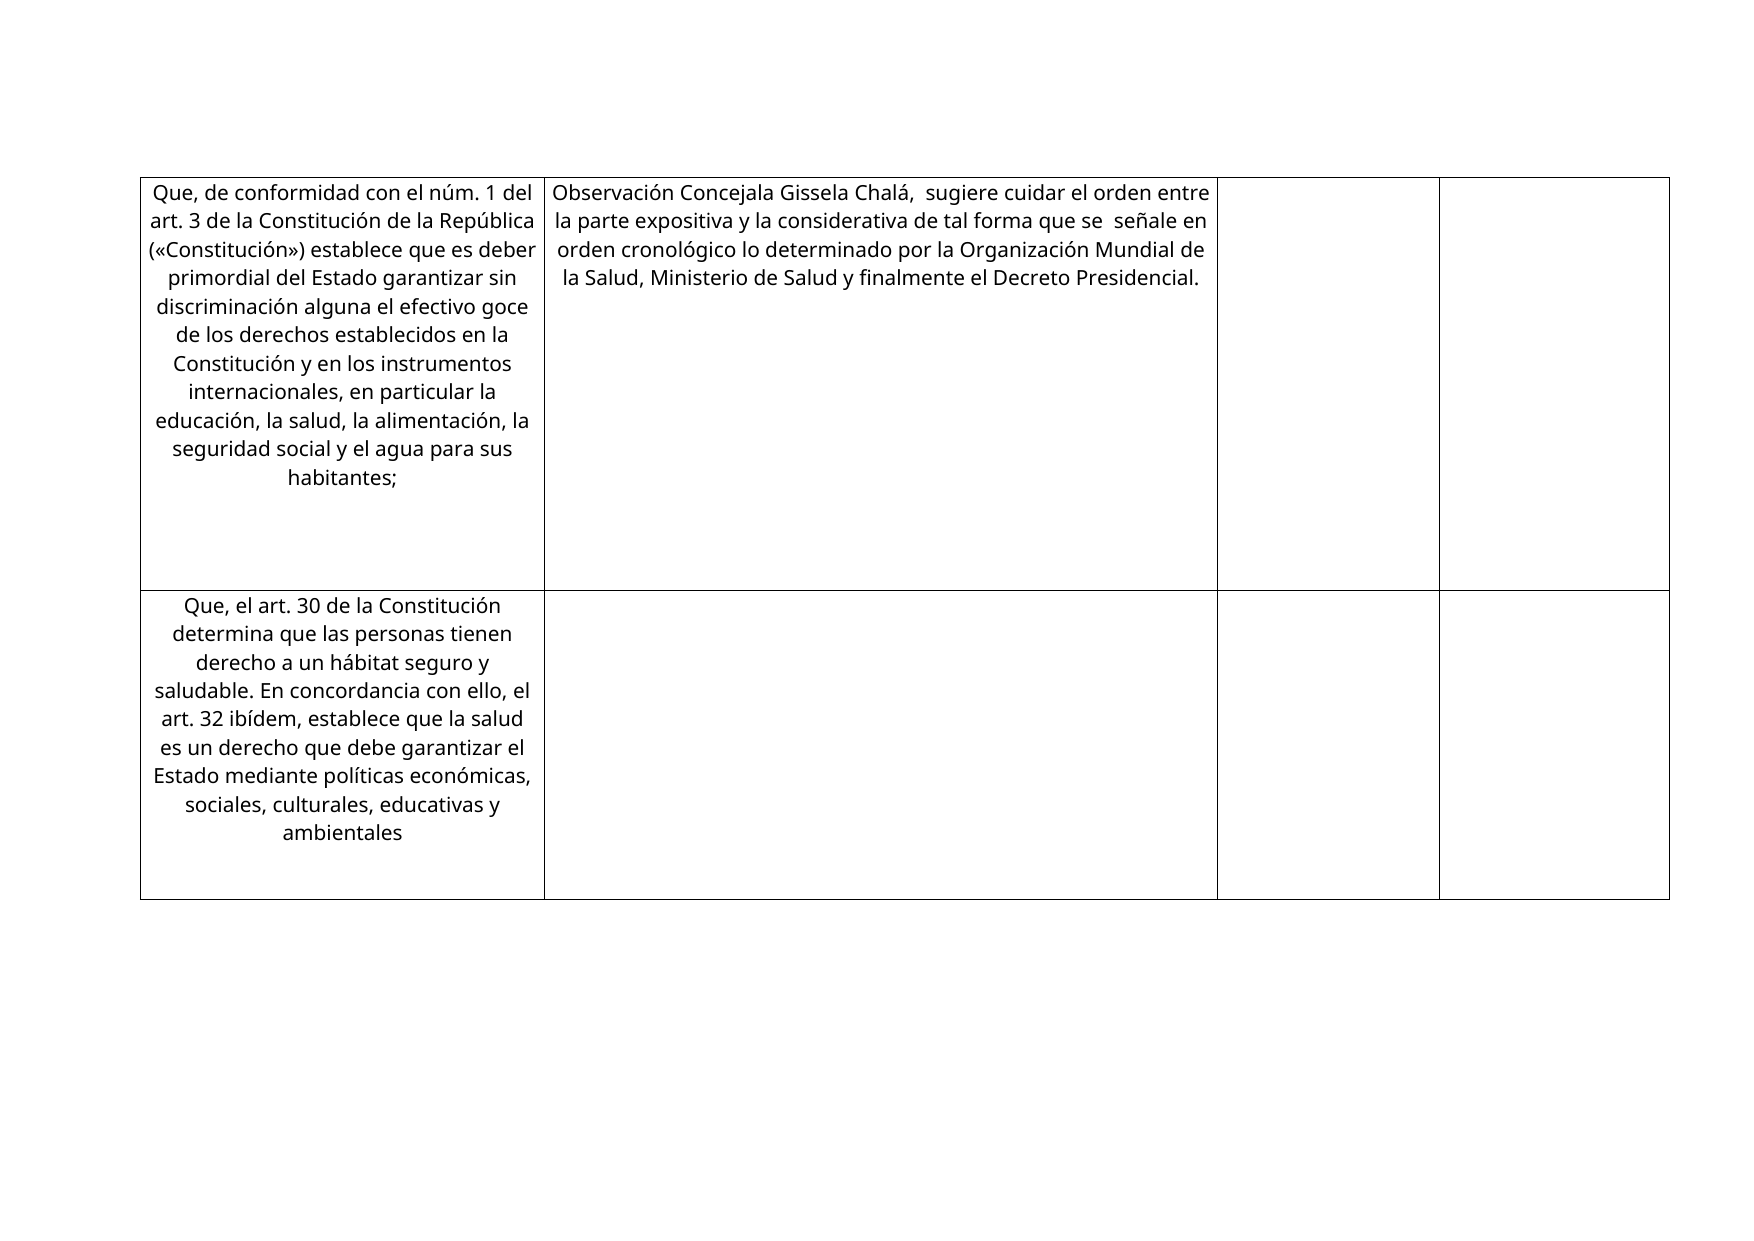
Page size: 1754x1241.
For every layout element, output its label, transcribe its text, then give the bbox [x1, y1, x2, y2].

table_cell Que, de conformidad con el núm. 1 del art. 3 de la Constitución de la República («Constitución») establece que es deber primordial del Estado garantizar sin discriminación alguna el efectivo goce de los derechos establecidos en la Constitución y en los instrumentos internacionales, en particular la educación, la salud, la alimentación, la seguridad social y el agua para sus habitantes; [141, 178, 544, 590]
table_cell [1440, 178, 1669, 590]
table_cell [1440, 591, 1669, 899]
table_cell Que, el art. 30 de la Constitución determina que las personas tienen derecho a un hábitat seguro y saludable. En concordancia con ello, el art. 32 ibídem, establece que la salud es un derecho que debe garantizar el Estado mediante políticas económicas, sociales, culturales, educativas y ambientales [141, 591, 544, 899]
table_cell [1218, 591, 1439, 899]
table_cell Observación Concejala Gissela Chalá, sugiere cuidar el orden entre la parte expositiva y la considerativa de tal forma que se señale en orden cronológico lo determinado por la Organización Mundial de la Salud, Ministerio de Salud y finalmente el Decreto Presidencial. [545, 178, 1217, 590]
table_cell [1218, 178, 1439, 590]
table_cell [545, 591, 1217, 899]
